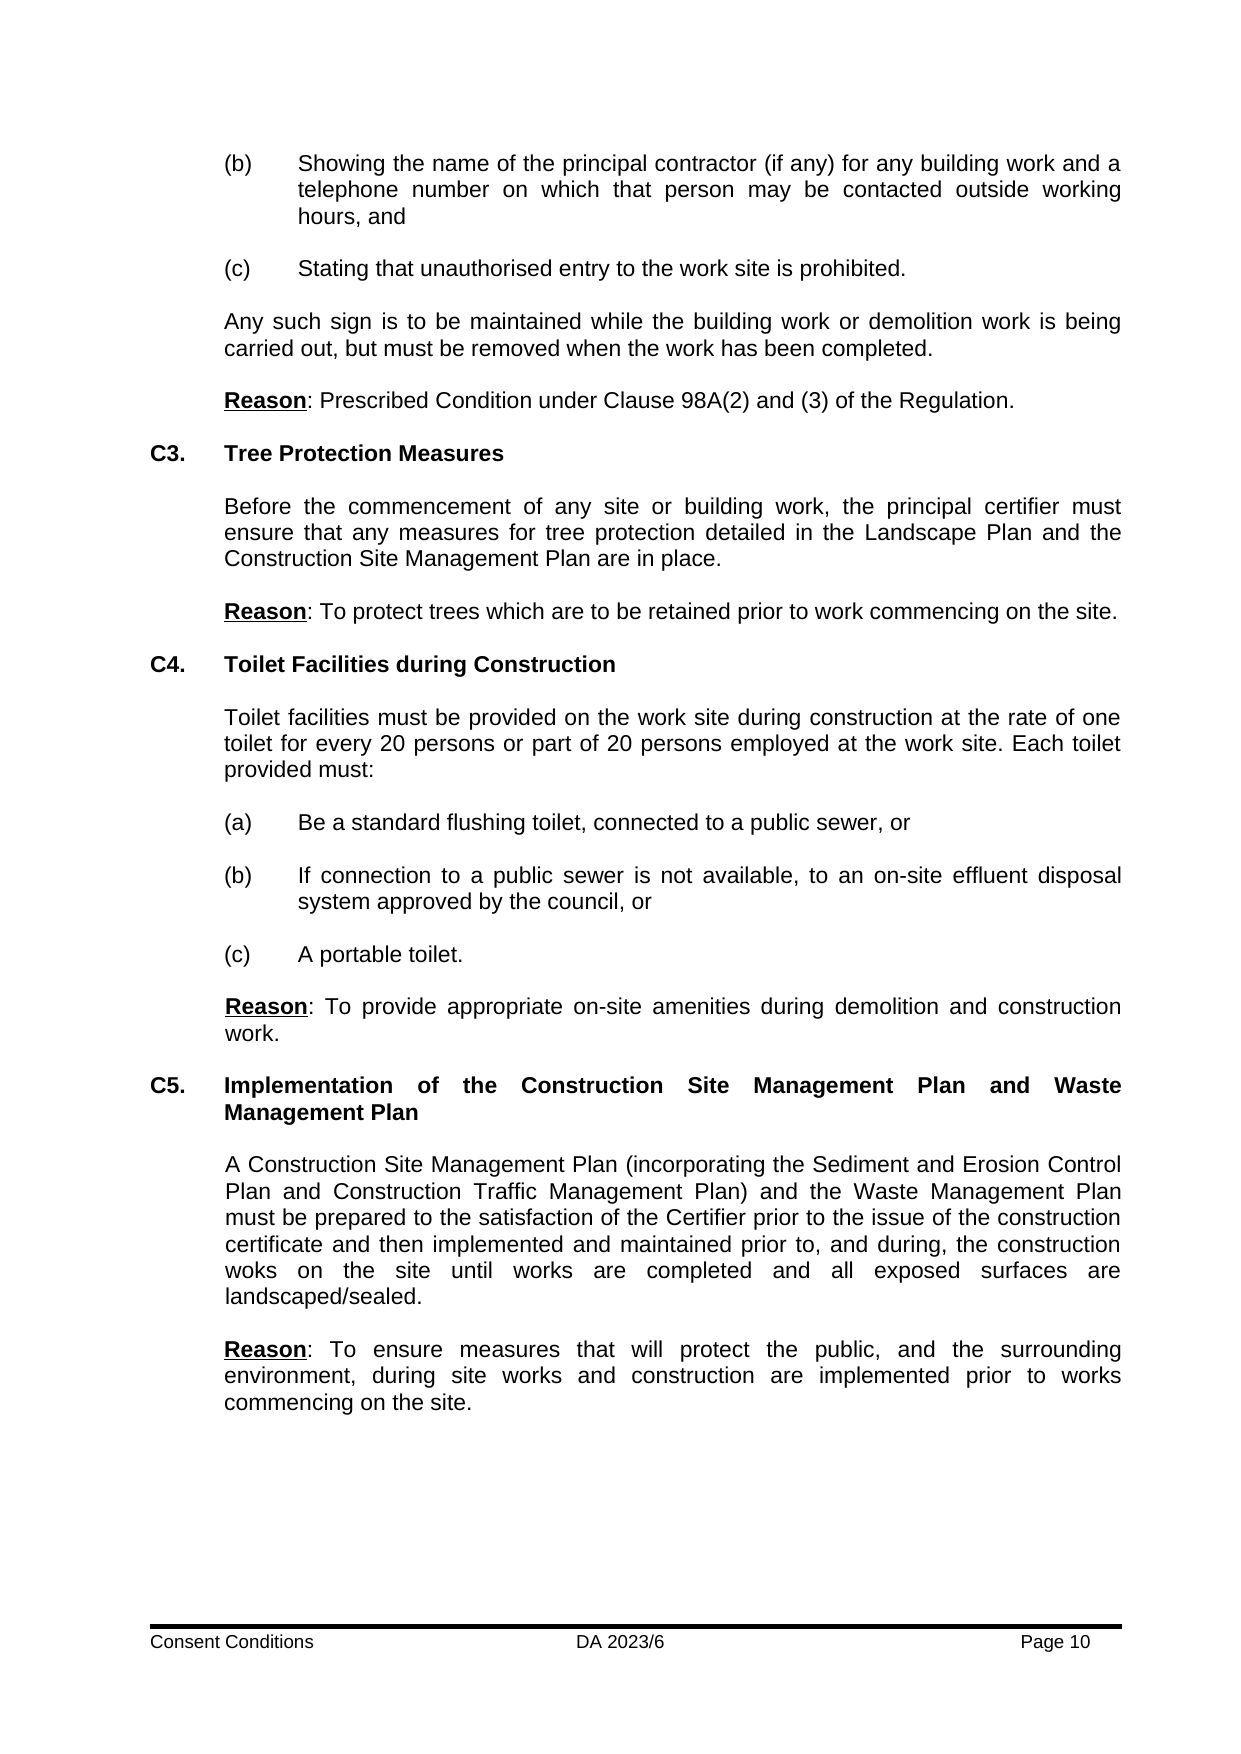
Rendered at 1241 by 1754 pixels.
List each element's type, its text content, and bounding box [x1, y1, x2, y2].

list Be a standard flushing toilet, connected to a public sewer, or [224, 809, 1122, 835]
list Tree Protection Measures [150, 440, 1122, 466]
list If connection to a public sewer is not available, to an on-site effluent disposal system approved by the council, or [224, 862, 1122, 914]
list Toilet Facilities during Construction [150, 651, 1122, 677]
list A portable toilet. [224, 941, 1122, 967]
text Any such sign is to be maintained while the building work or demolition work is being carried out, but must be removed when the work has been completed. [224, 308, 1122, 361]
list Showing the name of the principal contractor (if any) for any building work and a telephone number on which that person may be contacted outside working hours, and [224, 150, 1122, 229]
list Before the commencement of any site or building work, the principal certifier must ensure that any measures for tree protection detailed in the Landscape Plan and the Construction Site Management Plan are in place. [224, 493, 1122, 572]
list Reason: To provide appropriate on-site amenities during demolition and construction work. [225, 993, 1122, 1046]
list Stating that unauthorised entry to the work site is prohibited. [224, 255, 1122, 282]
text Reason: Prescribed Condition under Clause 98A(2) and (3) of the Regulation. [224, 387, 1122, 413]
text Toilet facilities must be provided on the work site during construction at the rate of one toilet for every 20 persons or part of 20 persons employed at the work site. Each toilet provided must: [224, 703, 1122, 782]
list Implementation of the Construction Site Management Plan and Waste Management Plan [150, 1072, 1122, 1125]
list A Construction Site Management Plan (incorporating the Sediment and Erosion Control Plan and Construction Traffic Management Plan) and the Waste Management Plan must be prepared to the satisfaction of the Certifier prior to the issue of the construction certificate and then implemented and maintained prior to, and during, the construction woks on the site until works are completed and all exposed surfaces are landscaped/sealed. [225, 1151, 1122, 1309]
list Reason: To protect trees which are to be retained prior to work commencing on the site. [224, 598, 1122, 624]
text Reason: To ensure measures that will protect the public, and the surrounding environment, during site works and construction are implemented prior to works commencing on the site. [224, 1336, 1122, 1415]
